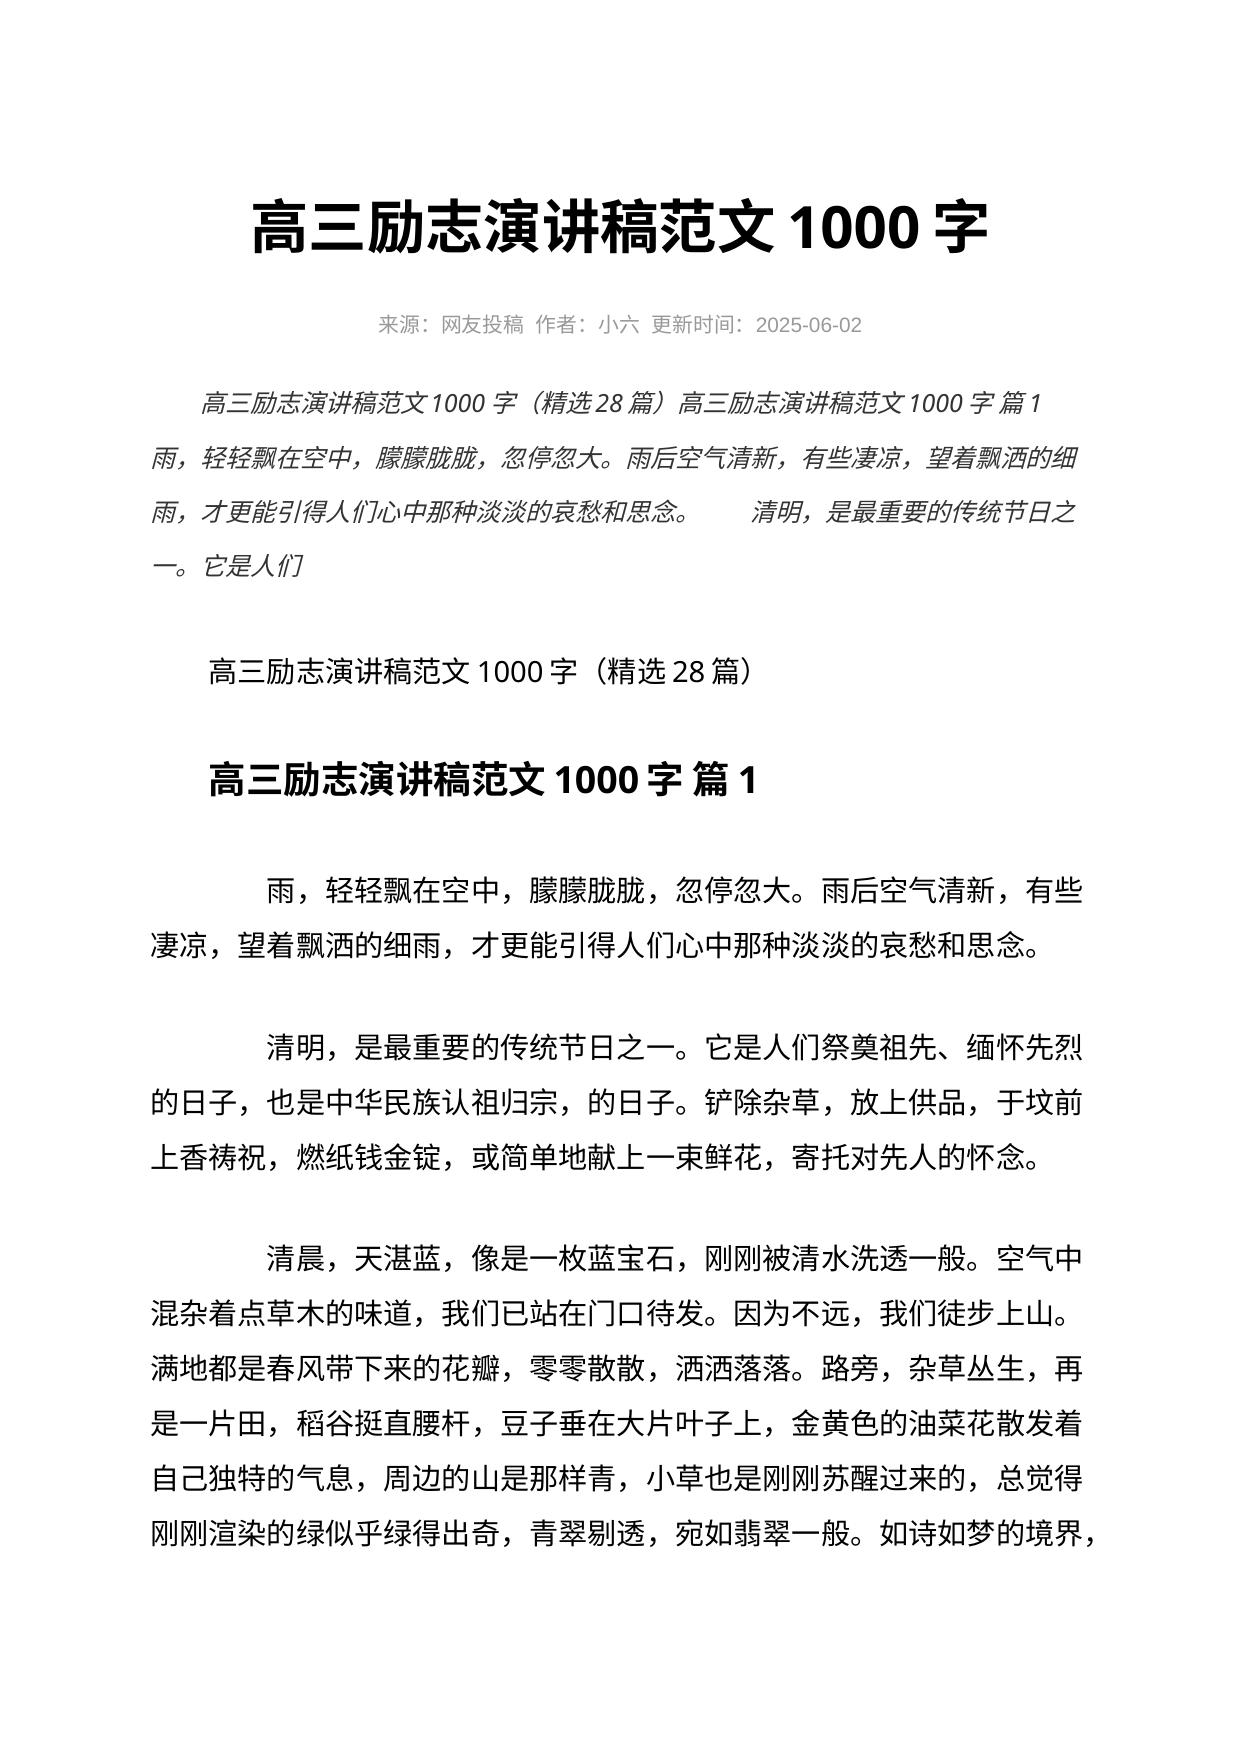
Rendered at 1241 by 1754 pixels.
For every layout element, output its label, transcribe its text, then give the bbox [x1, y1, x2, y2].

text 雨，轻轻飘在空中，朦朦胧胧，忽停忽大。雨后空气清新，有些凄凉，望着飘洒的细雨，才更能引得人们心中那种淡淡的哀愁和思念。 [150, 868, 1090, 965]
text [150, 1236, 1090, 1553]
text 高三励志演讲稿范文1000字（精选28篇）高三励志演讲稿范文1000字 篇1 雨，轻轻飘在空中，朦朦胧胧，忽停忽大。雨后空气清新，有些凄凉，望着飘洒的细雨，才更能引得人们心中那种淡淡的哀愁和思念。 清明，是最重要的传统节日之一。它是人们 [150, 384, 1090, 583]
text 高三励志演讲稿范文1000字 篇1 [150, 750, 1090, 804]
text 清明，是最重要的传统节日之一。它是人们祭奠祖先、缅怀先烈的日子，也是中华民族认祖归宗，的日子。铲除杂草，放上供品，于坟前上香祷祝，燃纸钱金锭，或简单地献上一束鲜花，寄托对先人的怀念。 [150, 1024, 1090, 1176]
text 来源：网友投稿 作者：小六 更新时间：2025-06-02 [150, 313, 1090, 337]
subtitle 高三励志演讲稿范文1000字 [150, 181, 1090, 266]
text 高三励志演讲稿范文1000字（精选28篇） [150, 648, 1090, 691]
